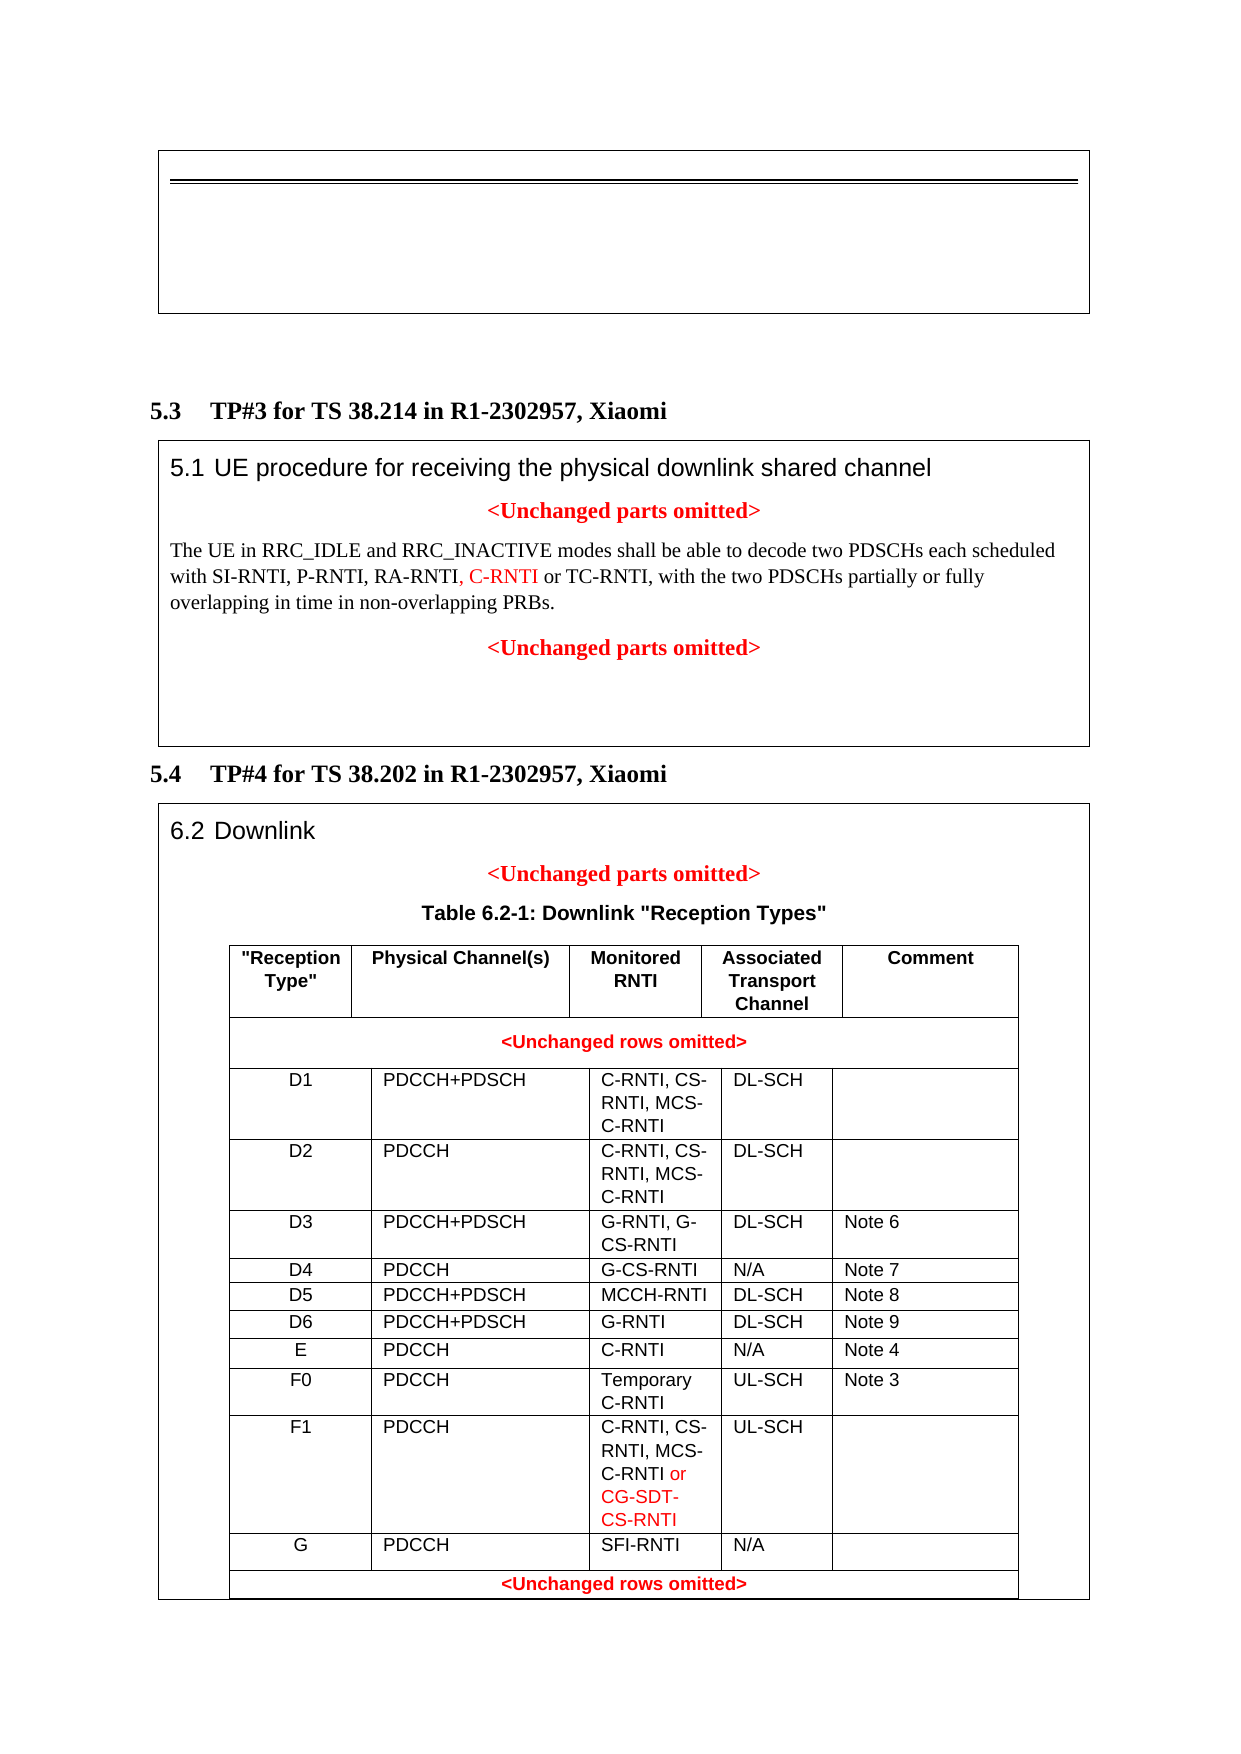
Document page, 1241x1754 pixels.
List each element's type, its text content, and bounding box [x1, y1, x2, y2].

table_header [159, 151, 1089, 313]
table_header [159, 804, 1089, 1599]
subtitle TP#4 for TS 38.202 in R1-2302957, Xiaomi [150, 759, 1120, 788]
table_header 5.1 UE procedure for receiving the physical downlink shared channel <Unchanged parts omitted> The UE in RRC_IDLE and RRC_INACTIVE modes shall be able to decode two PDSCHs each scheduled with SI-RNTI, P-RNTI, RA-RNTI, C-RNTI or TC-RNTI, with the two PDSCHs partially or fully overlapping in time in non-overlapping PRBs. <Unchanged parts omitted> [159, 441, 1089, 746]
subtitle TP#3 for TS 38.214 in R1-2302957, Xiaomi [150, 396, 1120, 425]
